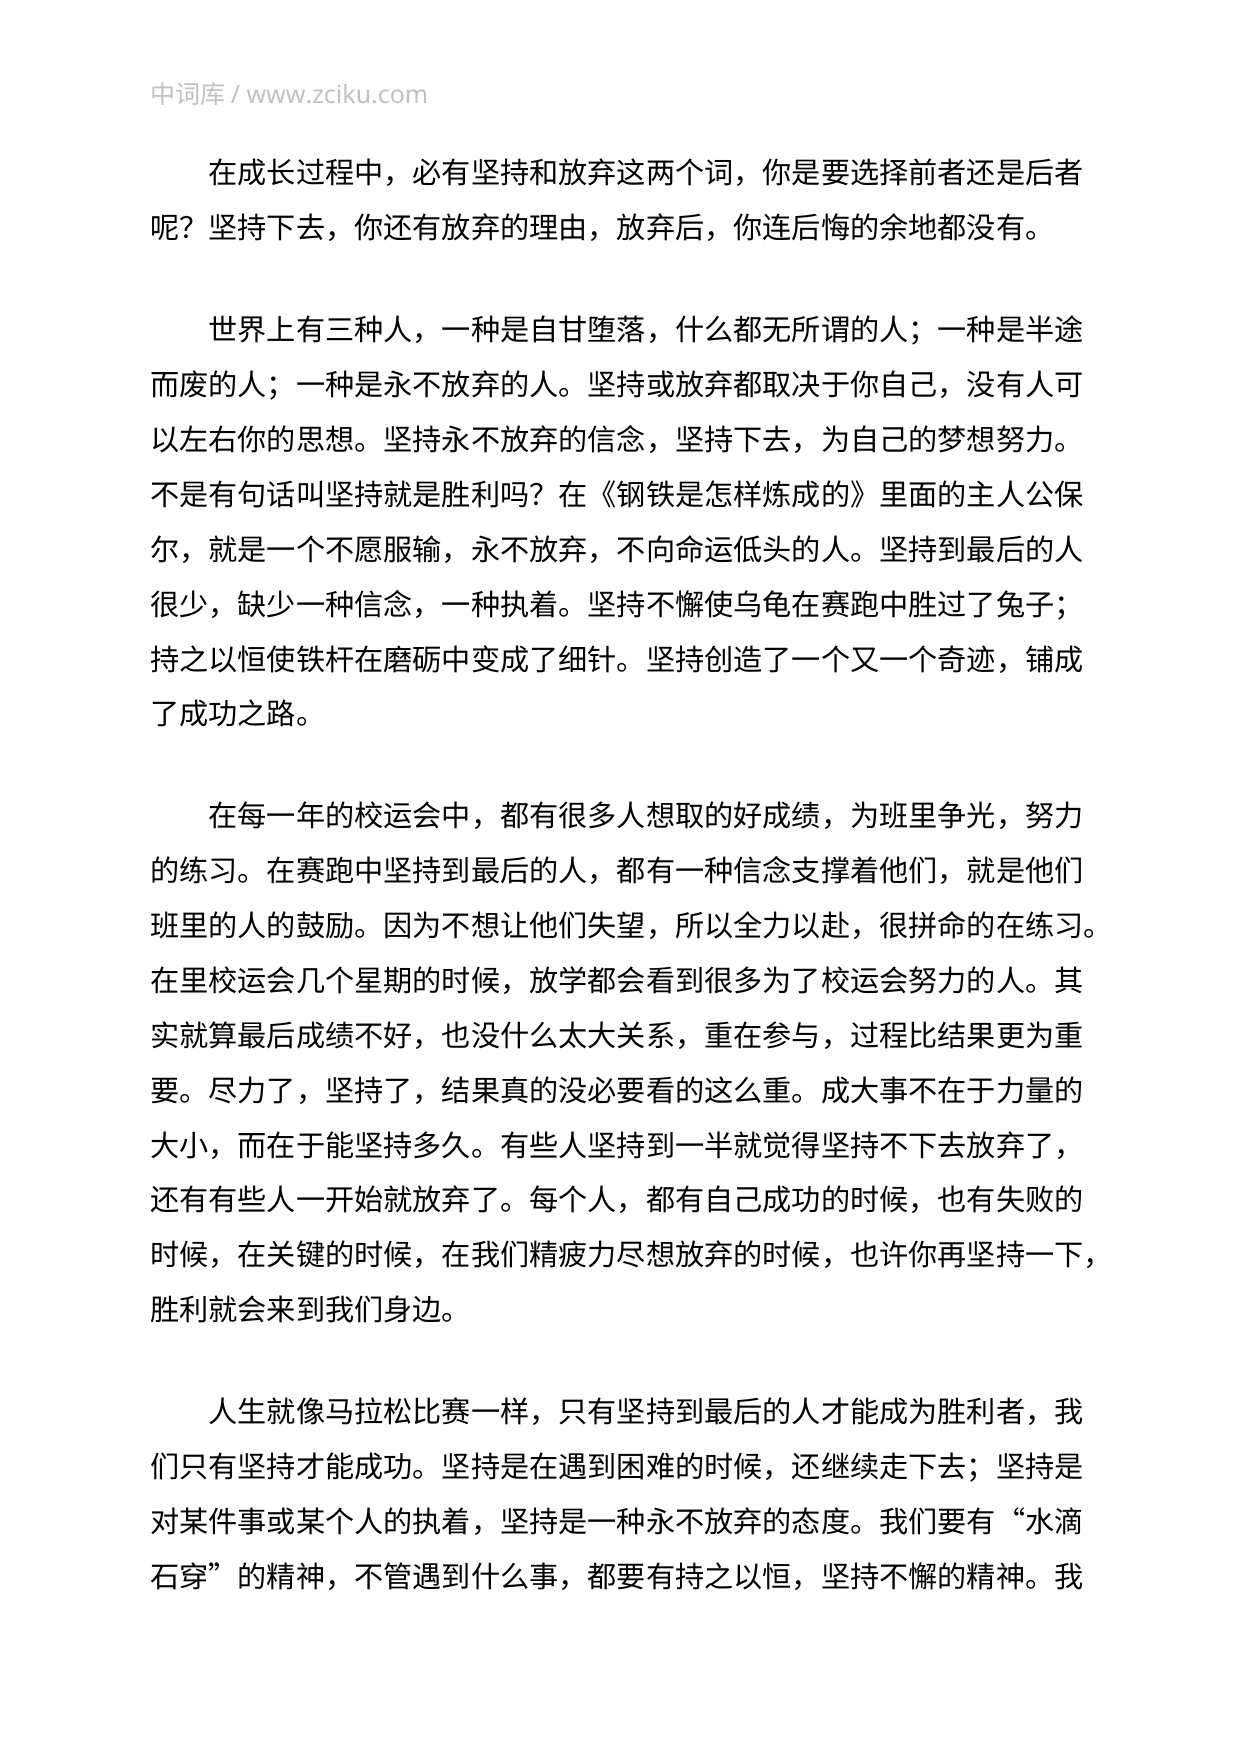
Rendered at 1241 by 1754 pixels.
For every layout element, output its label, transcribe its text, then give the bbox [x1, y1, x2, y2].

text 在成长过程中，必有坚持和放弃这两个词，你是要选择前者还是后者呢？坚持下去，你还有放弃的理由，放弃后，你连后悔的余地都没有。 [150, 150, 1090, 247]
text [150, 1388, 1090, 1596]
text 世界上有三种人，一种是自甘堕落，什么都无所谓的人；一种是半途而废的人；一种是永不放弃的人。坚持或放弃都取决于你自己，没有人可以左右你的思想。坚持永不放弃的信念，坚持下去，为自己的梦想努力。不是有句话叫坚持就是胜利吗？在《钢铁是怎样炼成的》里面的主人公保尔，就是一个不愿服输，永不放弃，不向命运低头的人。坚持到最后的人很少，缺少一种信念，一种执着。坚持不懈使乌龟在赛跑中胜过了兔子；持之以恒使铁杆在磨砺中变成了细针。坚持创造了一个又一个奇迹，铺成了成功之路。 [150, 307, 1090, 733]
text 在每一年的校运会中，都有很多人想取的好成绩，为班里争光，努力的练习。在赛跑中坚持到最后的人，都有一种信念支撑着他们，就是他们班里的人的鼓励。因为不想让他们失望，所以全力以赴，很拼命的在练习。在里校运会几个星期的时候，放学都会看到很多为了校运会努力的人。其实就算最后成绩不好，也没什么太大关系，重在参与，过程比结果更为重要。尽力了，坚持了，结果真的没必要看的这么重。成大事不在于力量的大小，而在于能坚持多久。有些人坚持到一半就觉得坚持不下去放弃了，还有有些人一开始就放弃了。每个人，都有自己成功的时候，也有失败的时候，在关键的时候，在我们精疲力尽想放弃的时候，也许你再坚持一下，胜利就会来到我们身边。 [150, 793, 1090, 1329]
